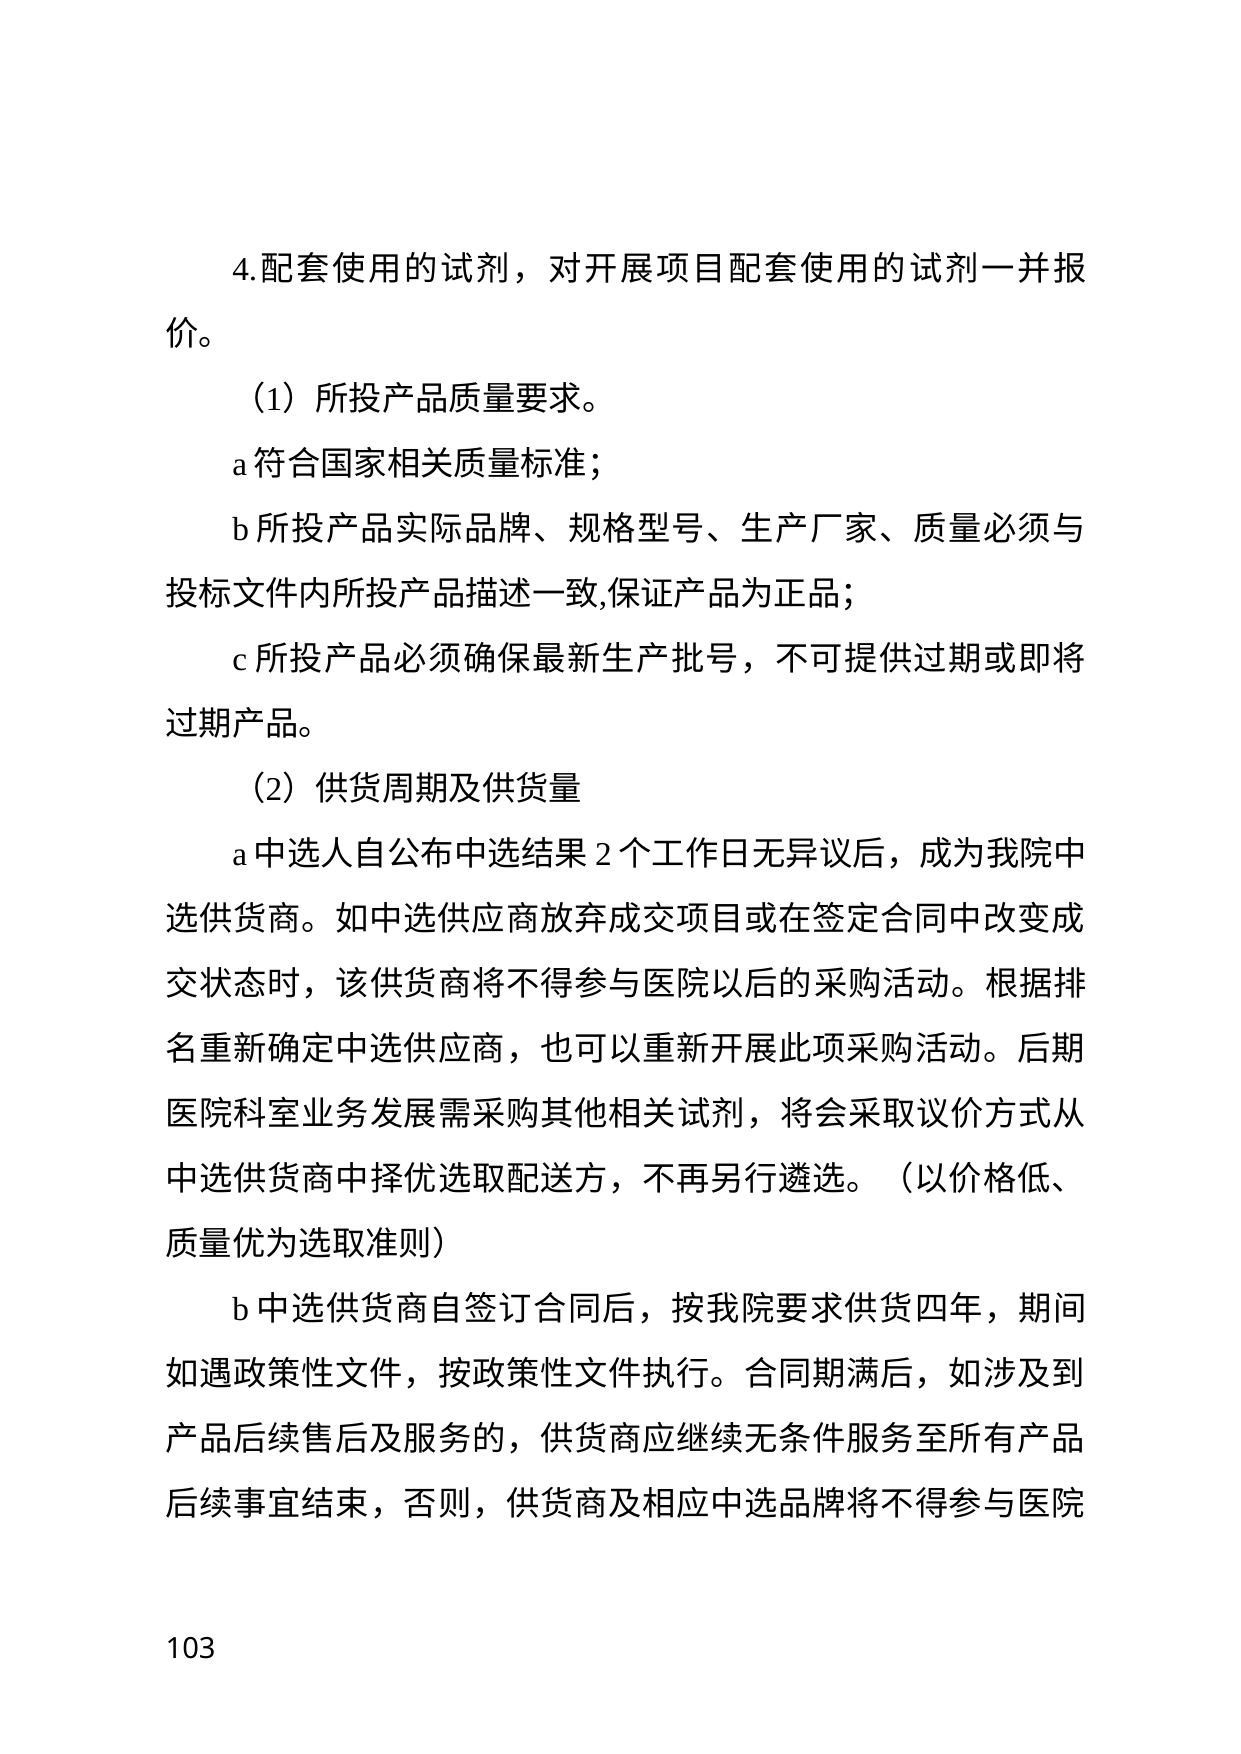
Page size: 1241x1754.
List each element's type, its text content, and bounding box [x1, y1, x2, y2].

text c所投产品必须确保最新生产批号，不可提供过期或即将过期产品。 [165, 623, 1087, 753]
text a符合国家相关质量标准； [165, 428, 1087, 493]
text b所投产品实际品牌、规格型号、生产厂家、质量必须与投标文件内所投产品描述一致,保证产品为正品； [165, 493, 1087, 623]
text （2）供货周期及供货量 [165, 753, 1087, 818]
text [165, 1273, 1087, 1533]
text 4.配套使用的试剂，对开展项目配套使用的试剂一并报价。 [165, 233, 1087, 363]
text a中选人自公布中选结果2个工作日无异议后，成为我院中选供货商。如中选供应商放弃成交项目或在签定合同中改变成交状态时，该供货商将不得参与医院以后的采购活动。根据排名重新确定中选供应商，也可以重新开展此项采购活动。后期医院科室业务发展需采购其他相关试剂，将会采取议价方式从中选供货商中择优选取配送方，不再另行遴选。（以价格低、质量优为选取准则） [165, 818, 1087, 1273]
text （1）所投产品质量要求。 [165, 363, 1087, 428]
